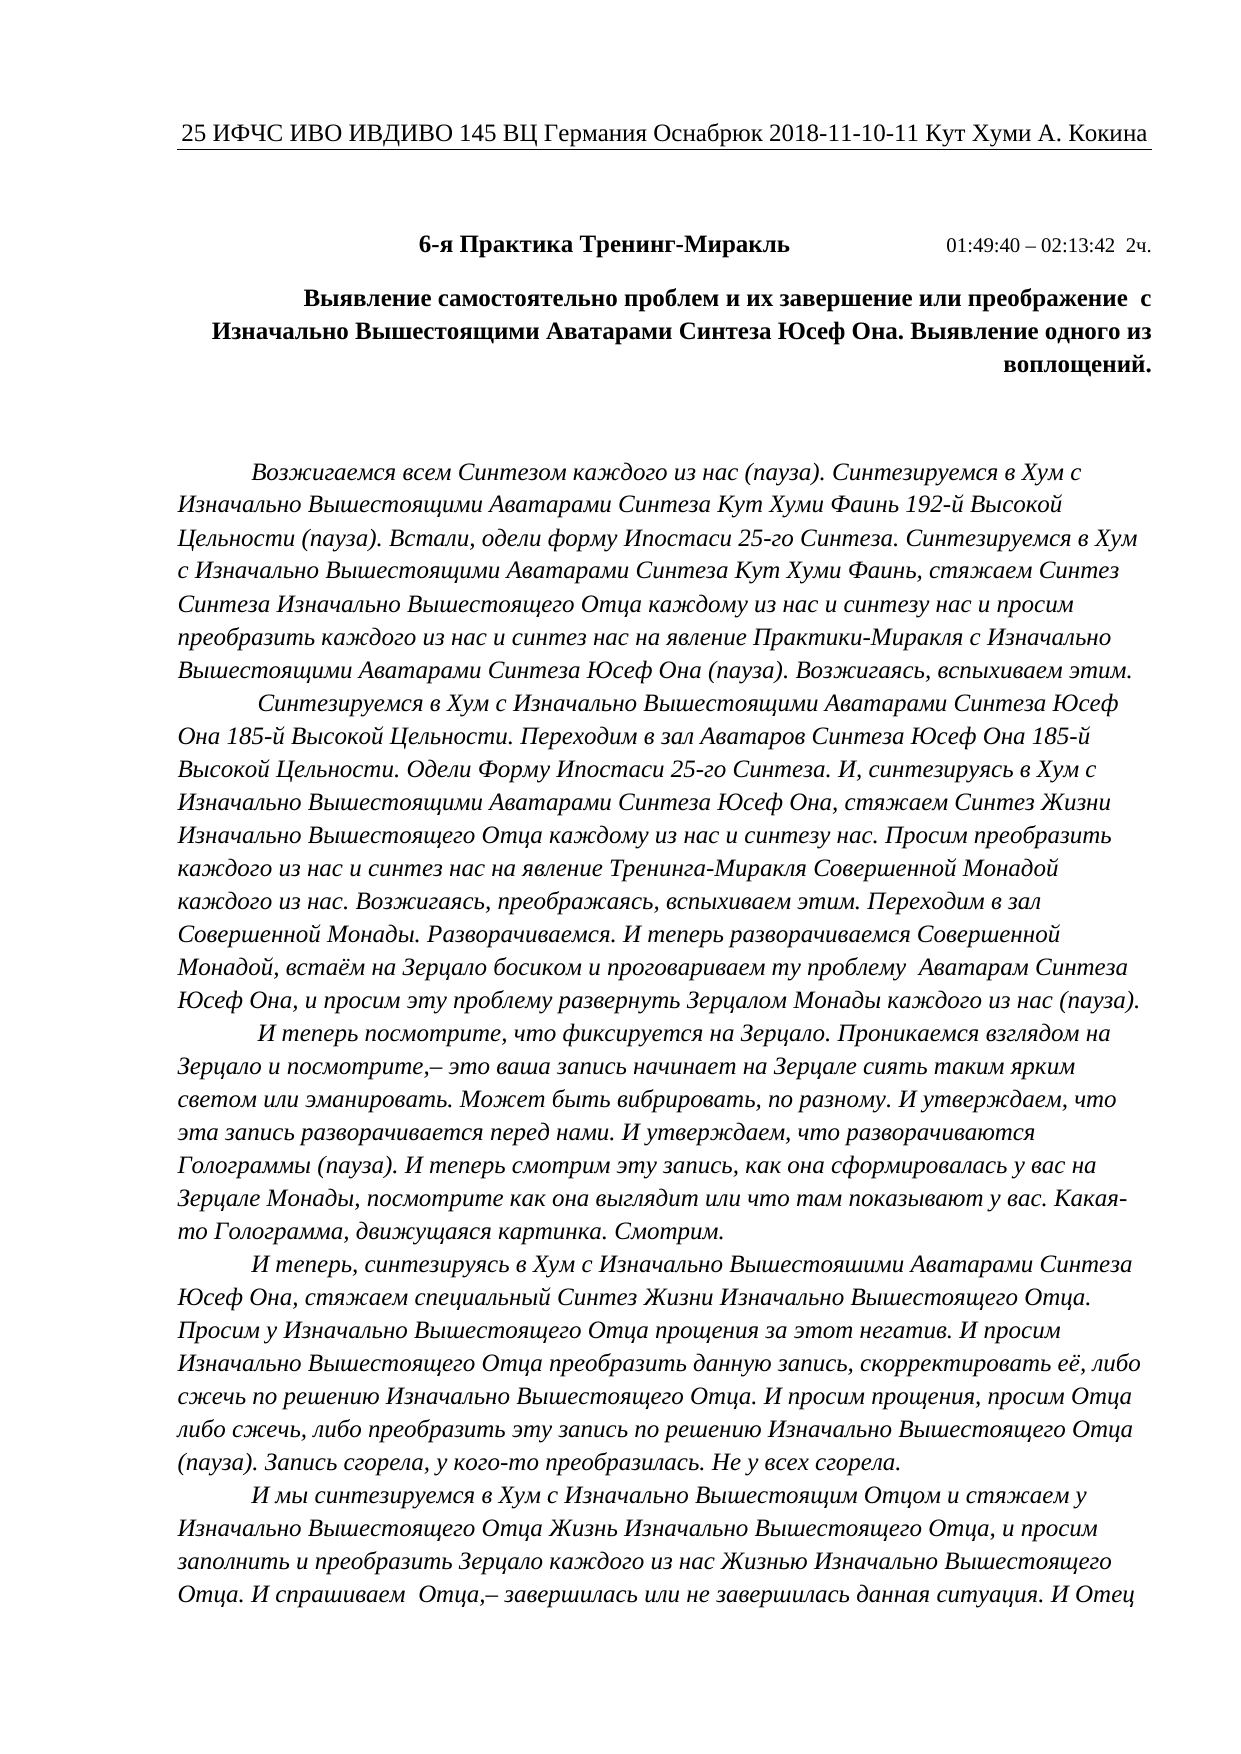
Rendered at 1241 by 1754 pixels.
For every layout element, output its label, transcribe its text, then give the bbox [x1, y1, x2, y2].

text Синтезируемся в Хум с Изначально Вышестоящими Аватарами Синтеза Юсеф Она 185-й Высокой Цельности. Переходим в зал Аватаров Синтеза Юсеф Она 185-й Высокой Цельности. Одели Форму Ипостаси 25-го Синтеза. И, синтезируясь в Хум с Изначально Вышестоящими Аватарами Синтеза Юсеф Она, стяжаем Синтез Жизни Изначально Вышестоящего Отца каждому из нас и синтезу нас. Просим преобразить каждого из нас и синтез нас на явление Тренинга-Миракля Совершенной Монадой каждого из нас. Возжигаясь, преображаясь, вспыхиваем этим. Переходим в зал Совершенной Монады. Разворачиваемся. И теперь разворачиваемся Совершенной Монадой, встаём на Зерцало босиком и проговариваем ту проблему Аватарам Синтеза Юсеф Она, и просим эту проблему развернуть Зерцалом Монады каждого из нас (пауза). [177, 688, 1152, 1014]
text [177, 1480, 1152, 1608]
text И теперь, синтезируясь в Хум с Изначально Вышестояшими Аватарами Синтеза Юсеф Она, стяжаем специальный Синтез Жизни Изначально Вышестоящего Отца. Просим у Изначально Вышестоящего Отца прощения за этот негатив. И просим Изначально Вышестоящего Отца преобразить данную запись, скорректировать её, либо сжечь по решению Изначально Вышестоящего Отца. И просим прощения, просим Отца либо сжечь, либо преобразить эту запись по решению Изначально Вышестоящего Отца (пауза). Запись сгорела, у кого-то преобразилась. Не у всех сгорела. [177, 1249, 1152, 1476]
text И теперь посмотрите, что фиксируется на Зерцало. Проникаемся взглядом на Зерцало и посмотрите,– это ваша запись начинает на Зерцале сиять таким ярким светом или эманировать. Может быть вибрировать, по разному. И утверждаем, что эта запись разворачивается перед нами. И утверждаем, что разворачиваются Голограммы (пауза). И теперь смотрим эту запись, как она сформировалась у вас на Зерцале Монады, посмотрите как она выглядит или что там показывают у вас. Какая-то Голограмма, движущаяся картинка. Смотрим. [177, 1018, 1152, 1245]
text Возжигаемся всем Синтезом каждого из нас (пауза). Синтезируемся в Хум с Изначально Вышестоящими Аватарами Синтеза Кут Хуми Фаинь 192-й Высокой Цельности (пауза). Встали, одели форму Ипостаси 25-го Синтеза. Синтезируемся в Хум с Изначально Вышестоящими Аватарами Синтеза Кут Хуми Фаинь, стяжаем Синтез Синтеза Изначально Вышестоящего Отца каждому из нас и синтезу нас и просим преобразить каждого из нас и синтез нас на явление Практики-Миракля с Изначально Вышестоящими Аватарами Синтеза Юсеф Она (пауза). Возжигаясь, вспыхиваем этим. [177, 457, 1152, 683]
text 6-я Практика Тренинг-Миракль 01:49:40 – 02:13:42 2ч. [177, 229, 1152, 258]
text 25 ИФЧС ИВО ИВДИВО 145 ВЦ Германия Оснабрюк 2018-11-10-11 Кут Хуми А. Кокина [177, 118, 1152, 149]
text Выявление самостоятельно проблем и их завершение или преображение с Изначально Вышестоящими Аватарами Синтеза Юсеф Она. Выявление одного из воплощений. [177, 283, 1152, 378]
